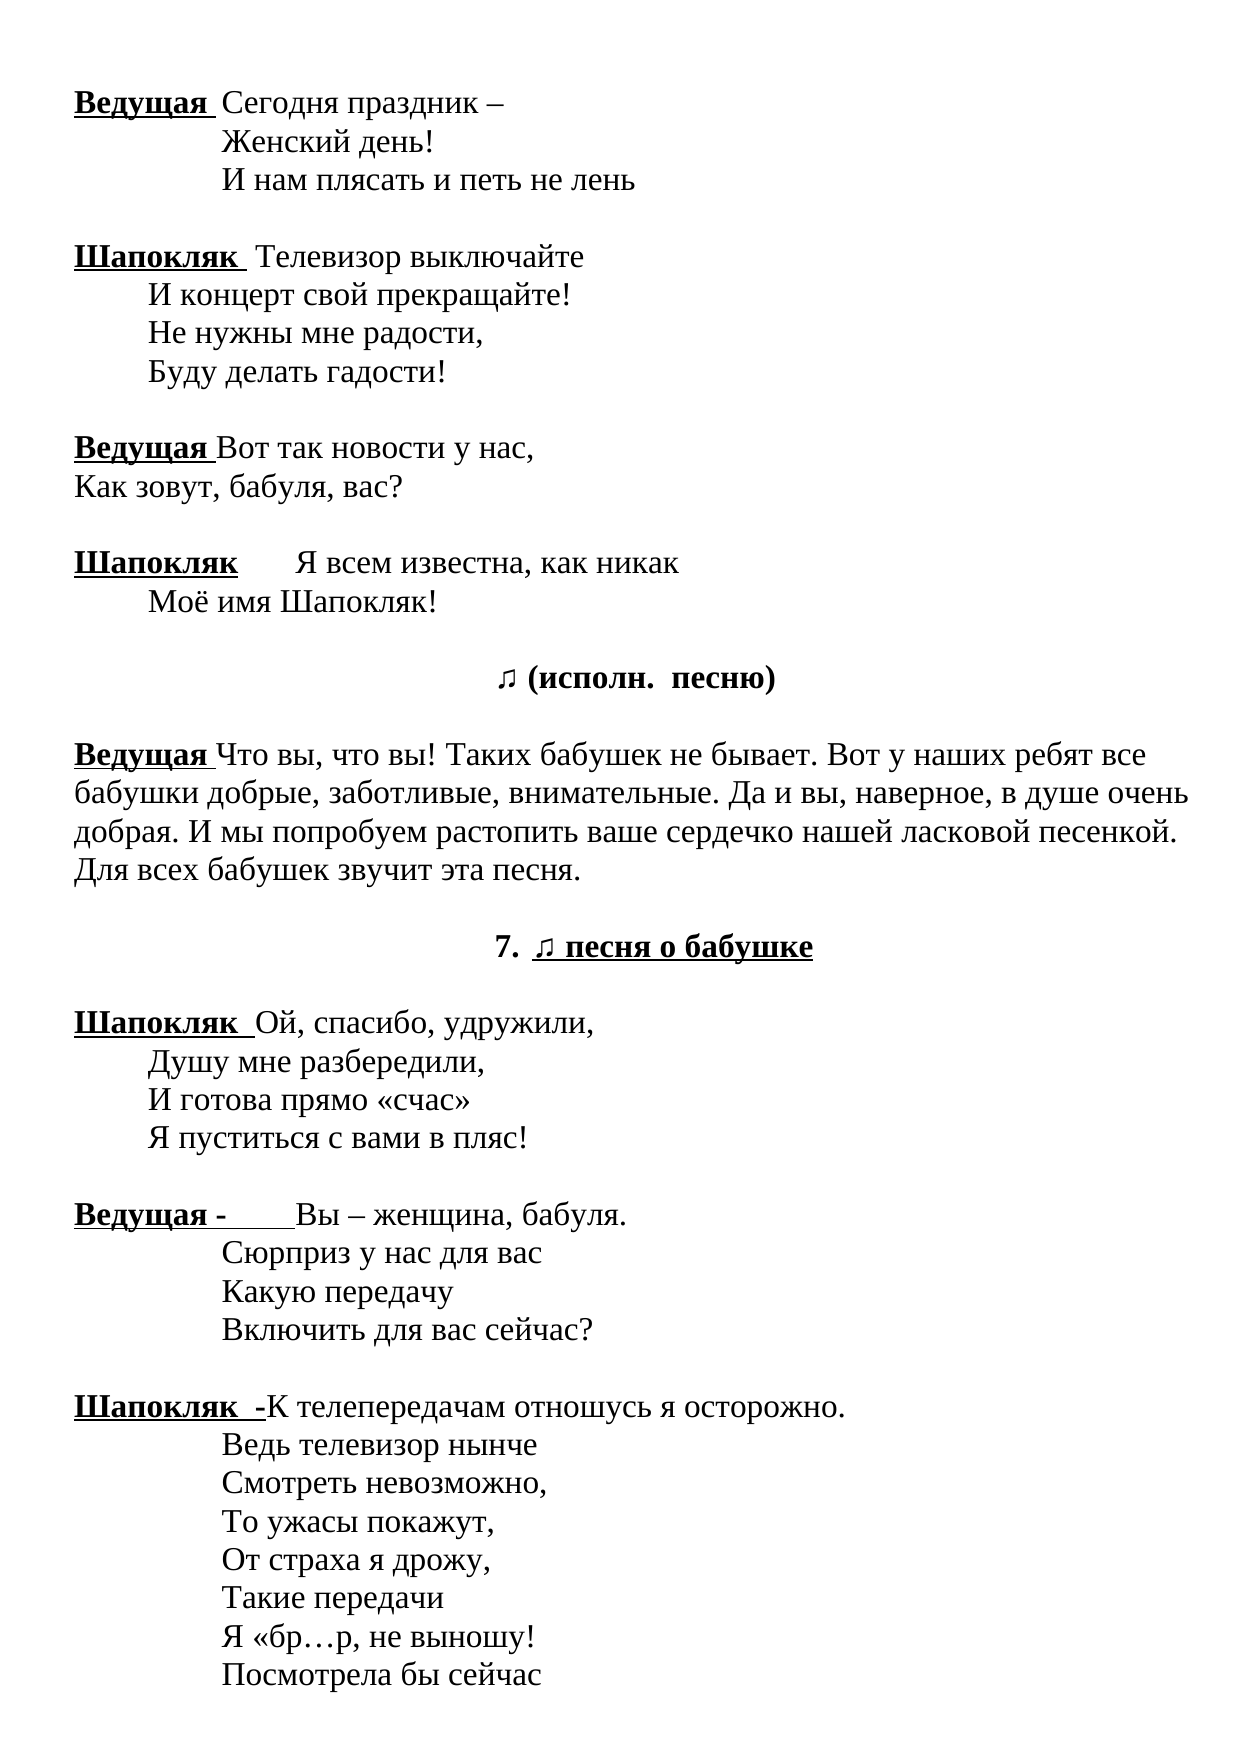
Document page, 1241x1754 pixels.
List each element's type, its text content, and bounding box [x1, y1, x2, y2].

text Я «бр…р, не выношу! [221, 1616, 1196, 1654]
text Посмотрела бы сейчас [221, 1654, 1196, 1693]
text Женский день! [221, 121, 1196, 159]
text И нам плясать и петь не лень [221, 159, 1196, 198]
text Ведущая Что вы, что вы! Таких бабушек не бывает. Вот у наших ребят все бабушки добрые, заботливые, внимательные. Да и вы, наверное, в душе очень добрая. И мы попробуем растопить ваше сердечко нашей ласковой песенкой. Для всех бабушек звучит эта песня. [74, 734, 1196, 888]
text Шапокляк Телевизор выключайте [74, 236, 1196, 274]
text Шапокляк Ой, спасибо, удружили, [74, 1003, 1196, 1041]
text То ужасы покажут, [221, 1501, 1196, 1539]
text Ведущая Сегодня праздник – [74, 83, 1196, 121]
text Шапокляк -К телепередачам отношусь я осторожно. [74, 1386, 1196, 1424]
text И готова прямо «счас» [148, 1079, 1196, 1118]
text Включить для вас сейчас? [221, 1309, 1196, 1348]
text Как зовут, бабуля, вас? [74, 466, 1196, 504]
text Моё имя Шапокляк! [74, 581, 1196, 619]
text Ведущая - Вы – женщина, бабуля. [74, 1194, 1196, 1233]
text ♫ (исполн. песню) [74, 658, 1196, 696]
text Не нужны мне радости, [148, 313, 1196, 351]
text Ведь телевизор нынче [221, 1424, 1196, 1463]
text Смотреть невозможно, [221, 1463, 1196, 1501]
text Сюрприз у нас для вас [221, 1233, 1196, 1271]
text Я пуститься с вами в пляс! [148, 1118, 1196, 1156]
text Такие передачи [221, 1578, 1196, 1616]
text Какую передачу [221, 1271, 1196, 1309]
text Душу мне разбередили, [148, 1041, 1196, 1079]
text Буду делать гадости! [148, 351, 1196, 389]
text Ведущая Вот так новости у нас, [74, 428, 1196, 466]
list ♫ песня о бабушке [111, 926, 1196, 964]
text Шапокляк Я всем известна, как никак [74, 543, 1196, 581]
text От страха я дрожу, [221, 1539, 1196, 1578]
text И концерт свой прекращайте! [148, 274, 1196, 313]
